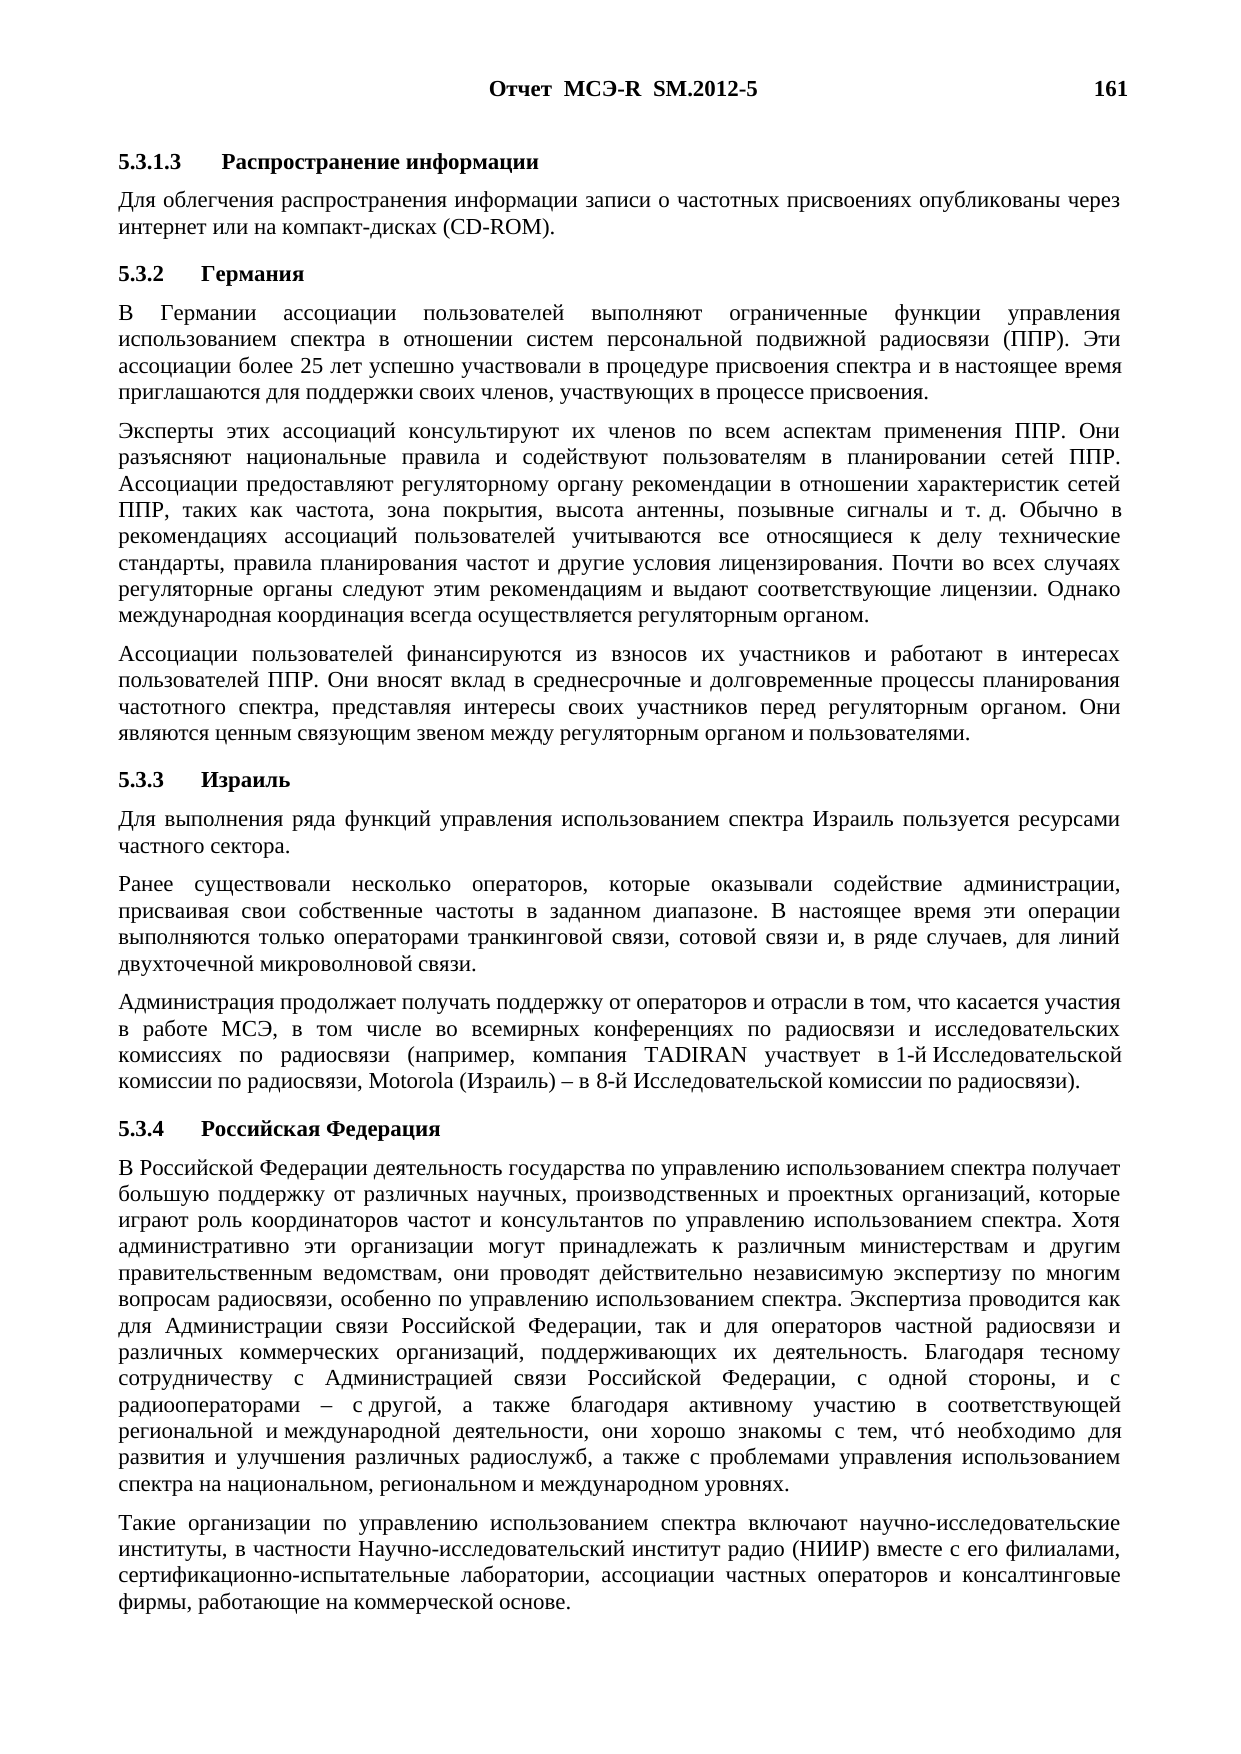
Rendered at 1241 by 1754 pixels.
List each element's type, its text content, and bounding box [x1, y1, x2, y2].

subtitle 5.3.4 Российская Федерация [118, 1115, 1122, 1141]
text Ранее существовали несколько операторов, которые оказывали содействие администрации, присваивая свои собственные частоты в заданном диапазоне. В настоящее время эти операции выполняются только операторами транкинговой связи, сотовой связи и, в ряде случаев, для линий двухточечной микроволновой связи. [118, 871, 1122, 976]
text Ассоциации пользователей финансируются из взносов их участников и работают в интересах пользователей ППР. Они вносят вклад в среднесрочные и долговременные процессы планирования частотного спектра, представляя интересы своих участников перед регуляторным органом. Они являются ценным связующим звеном между регуляторным органом и пользователями. [118, 640, 1122, 746]
text Эксперты этих ассоциаций консультируют их членов по всем аспектам применения ППР. Они разъясняют национальные правила и содействуют пользователям в планировании сетей ППР. Ассоциации предоставляют регуляторному органу рекомендации в отношении характеристик сетей ППР, таких как частота, зона покрытия, высота антенны, позывные сигналы и т. д. Обычно в рекомендациях ассоциаций пользователей учитываются все относящиеся к делу технические стандарты, правила планирования частот и другие условия лицензирования. Почти во всех случаях регуляторные органы следуют этим рекомендациям и выдают соответствующие лицензии. Однако международная координация всегда осуществляется регуляторным органом. [118, 417, 1122, 628]
subtitle 5.3.2 Германия [118, 260, 1122, 286]
text В Германии ассоциации пользователей выполняют ограниченные функции управления использованием спектра в отношении систем персональной подвижной радиосвязи (ППР). Эти ассоциации более 25 лет успешно участвовали в процедуре присвоения спектра и в настоящее время приглашаются для поддержки своих членов, участвующих в процессе присвоения. [118, 299, 1122, 404]
subtitle 5.3.1.3 Распространение информации [118, 148, 1122, 174]
text Для облегчения распространения информации записи о частотных присвоениях опубликованы через интернет или на компакт-дисках (CD-ROM). [118, 187, 1122, 239]
subtitle 5.3.3 Израиль [118, 766, 1122, 793]
text Такие организации по управлению использованием спектра включают научно-исследовательские институты, в частности Научно-исследовательский институт радио (НИИР) вместе с его филиалами, сертификационно-испытательные лаборатории, ассоциации частных операторов и консалтинговые фирмы, работающие на коммерческой основе. [118, 1509, 1122, 1614]
text Для выполнения ряда функций управления использованием спектра Израиль пользуется ресурсами частного сектора. [118, 805, 1122, 858]
text В Российской Федерации деятельность государства по управлению использованием спектра получает большую поддержку от различных научных, производственных и проектных организаций, которые играют роль координаторов частот и консультантов по управлению использованием спектра. Хотя административно эти организации могут принадлежать к различным министерствам и другим правительственным ведомствам, они проводят действительно независимую экспертизу по многим вопросам радиосвязи, особенно по управлению использованием спектра. Экспертиза проводится как для Администрации связи Российской Федерации, так и для операторов частной радиосвязи и различных коммерческих организаций, поддерживающих их деятельность. Благодаря тесному сотрудничеству с Администрацией связи Российской Федерации, с одной стороны, и с радиооператорами – с другой, а также благодаря активному участию в соответствующей региональной и международной деятельности, они хорошо знакомы с тем, чтó необходимо для развития и улучшения различных радиослужб, а также с проблемами управления использованием спектра на национальном, региональном и международном уровнях. [118, 1153, 1122, 1496]
text Администрация продолжает получать поддержку от операторов и отрасли в том, что касается участия в работе МСЭ, в том числе во всемирных конференциях по радиосвязи и исследовательских комиссиях по радиосвязи (например, компания TADIRAN участвует в 1-й Исследовательской комиссии по радиосвязи, Motorola (Израиль) – в 8-й Исследовательской комиссии по радиосвязи). [118, 988, 1122, 1094]
